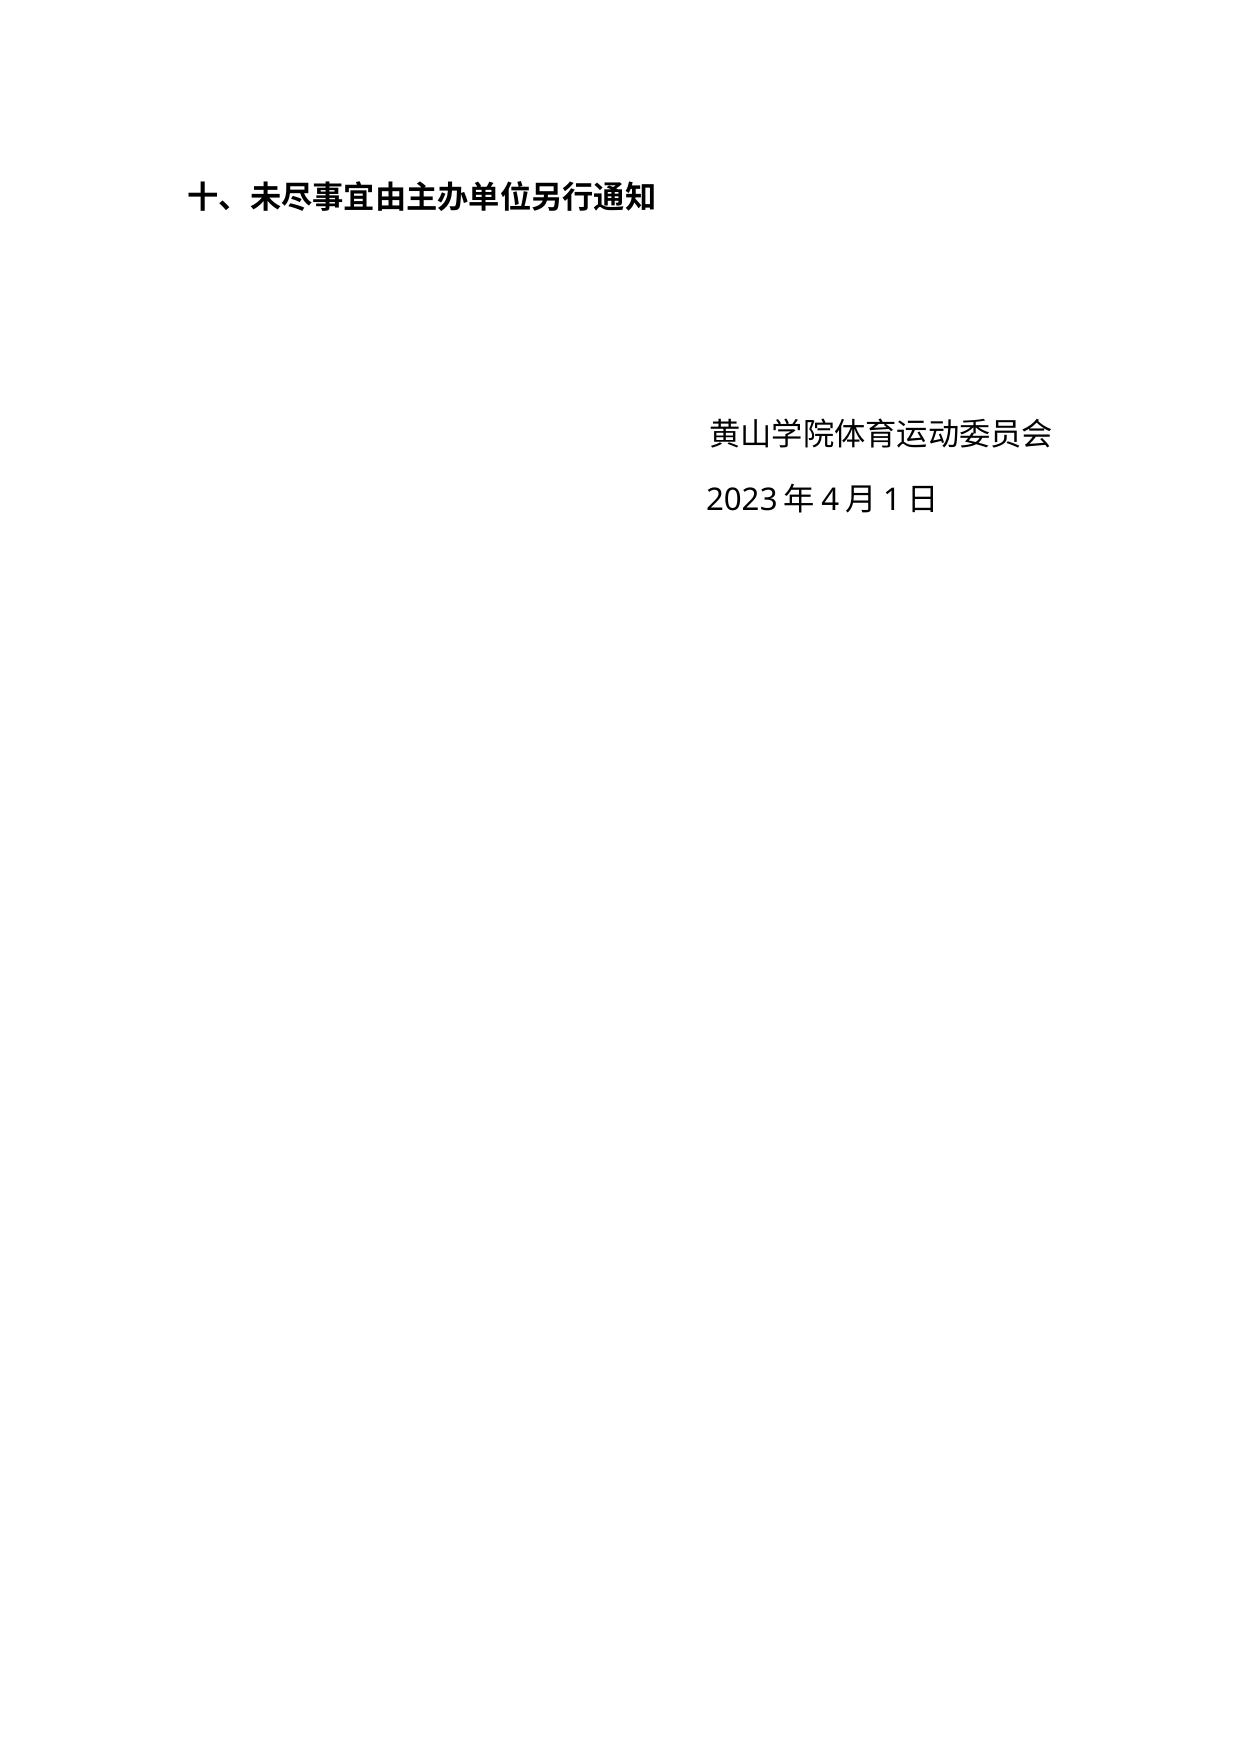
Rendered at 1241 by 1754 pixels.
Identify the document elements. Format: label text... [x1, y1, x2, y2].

text 十、未尽事宜由主办单位另行通知 [187, 162, 1053, 227]
text 黄山学院体育运动委员会 [187, 399, 1053, 464]
text 2023年4月1日 [187, 464, 1053, 529]
